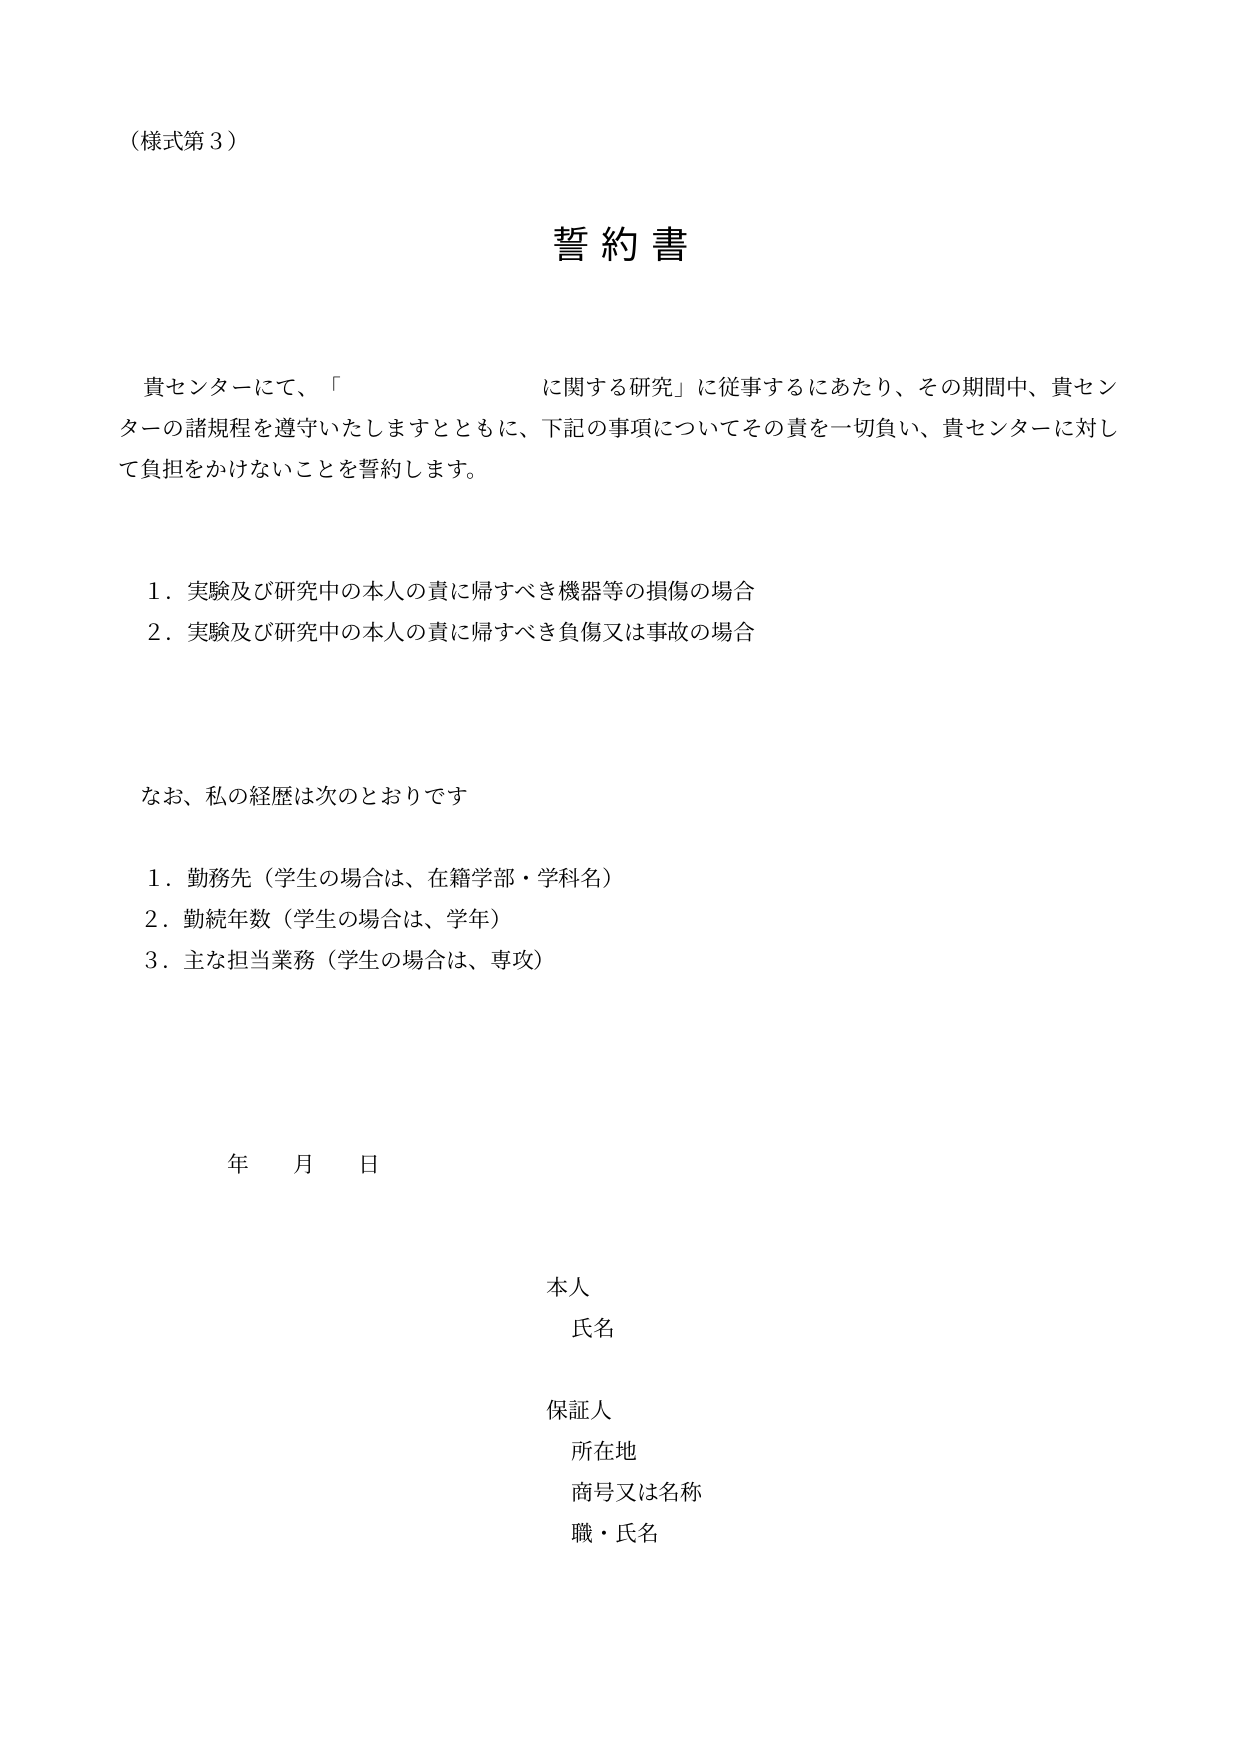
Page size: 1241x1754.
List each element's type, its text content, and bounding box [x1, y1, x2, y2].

text 職・氏名 [118, 1511, 1122, 1552]
text 年 月 日 [118, 1143, 1122, 1184]
text 誓約書 [118, 201, 1122, 283]
text ２．勤続年数（学生の場合は、学年） [118, 897, 1122, 938]
text なお、私の経歴は次のとおりです [118, 774, 1122, 816]
text 氏名 [571, 1307, 1122, 1348]
text ３．主な担当業務（学生の場合は、専攻） [118, 938, 1122, 979]
text 所在地 [118, 1429, 1122, 1471]
text １．実験及び研究中の本人の責に帰すべき機器等の損傷の場合 [118, 570, 1122, 611]
text ２．実験及び研究中の本人の責に帰すべき負傷又は事故の場合 [118, 611, 1122, 652]
text 貴センターにて、「 に関する研究」に従事するにあたり、その期間中、貴センターの諸規程を遵守いたしますとともに、下記の事項についてその責を一切負い、貴センターに対して負担をかけないことを誓約します。 [118, 365, 1122, 488]
text 商号又は名称 [118, 1471, 1122, 1511]
text １．勤務先（学生の場合は、在籍学部・学科名） [118, 856, 1122, 897]
text 本人 [546, 1266, 1122, 1307]
text 保証人 [118, 1389, 1122, 1429]
text （様式第３） [118, 119, 1122, 161]
